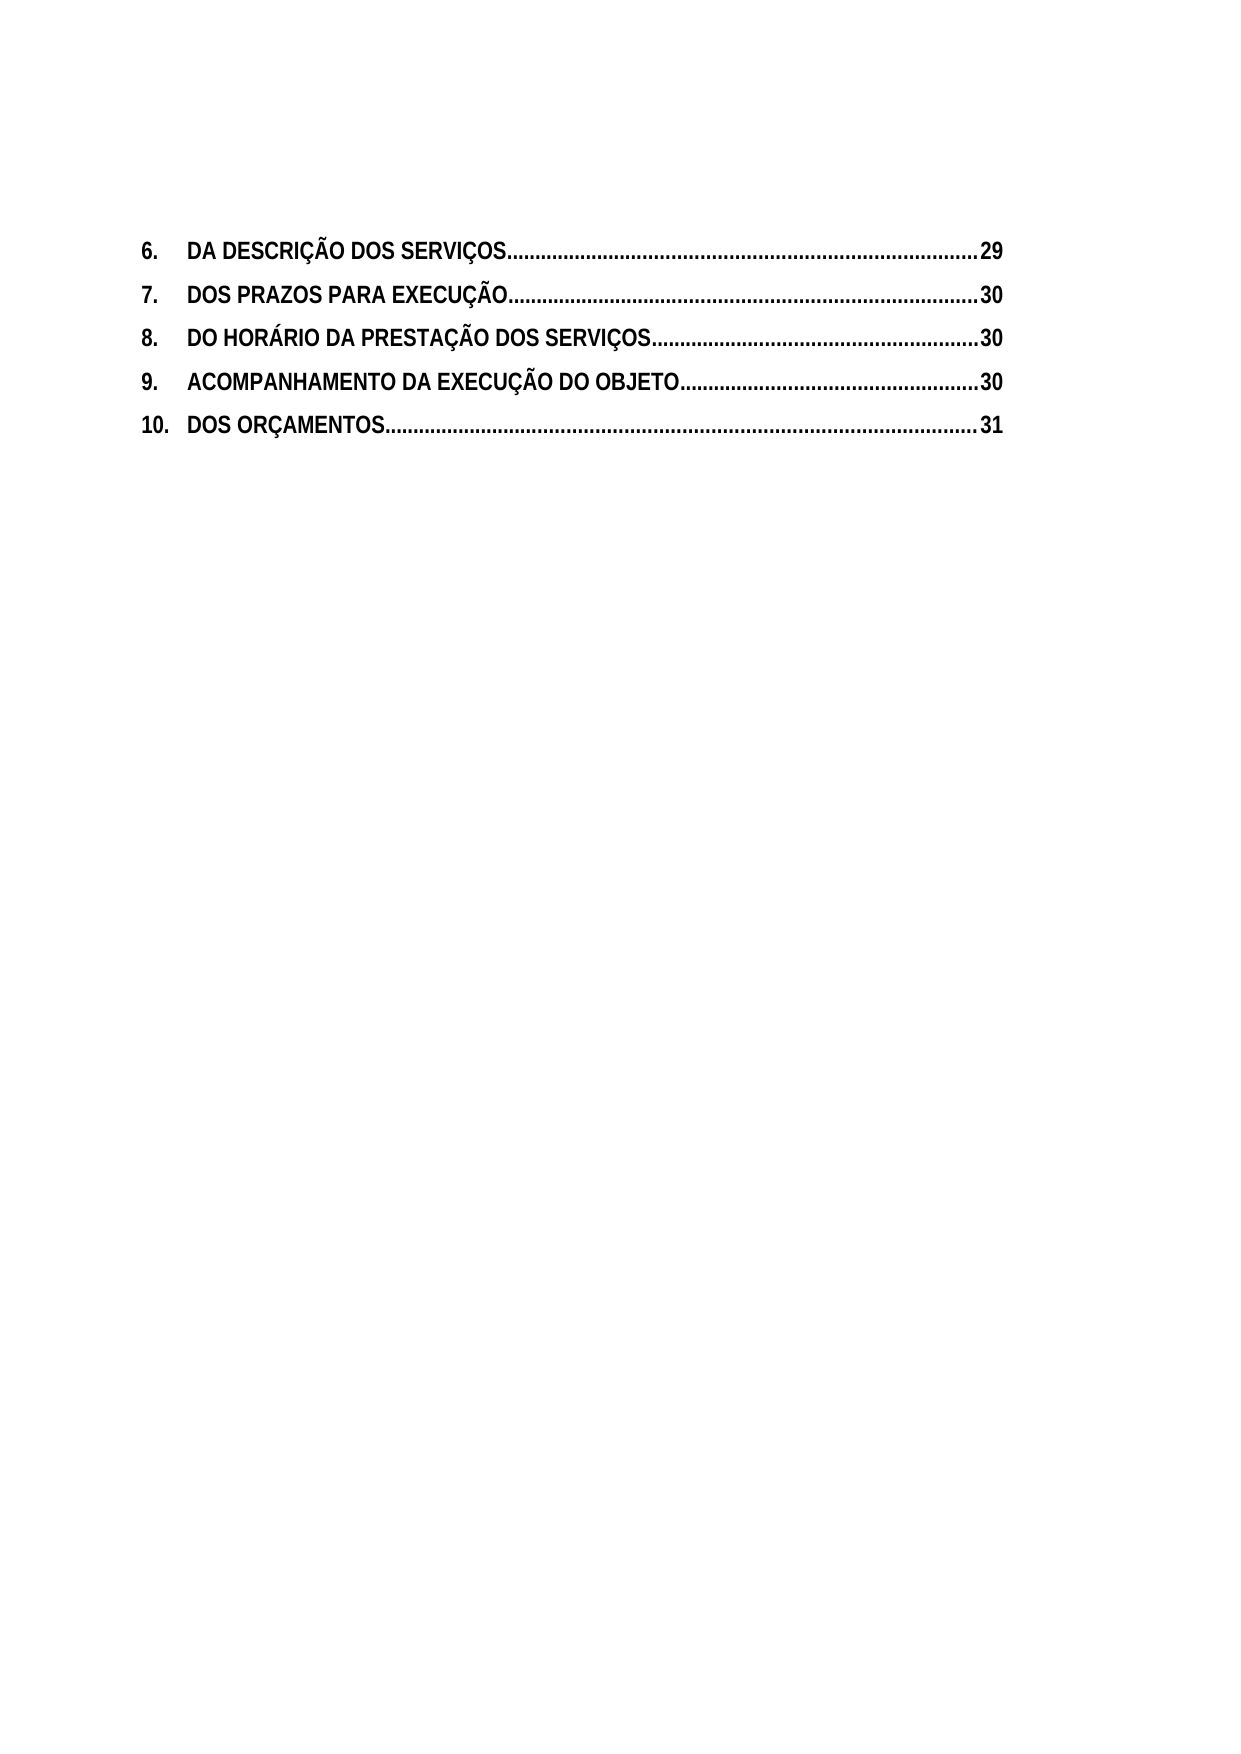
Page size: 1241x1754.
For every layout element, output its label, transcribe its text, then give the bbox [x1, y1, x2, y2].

text 7. DOS PRAZOS PARA EXECUÇÃO 30 [141, 280, 1122, 308]
text 6. DA DESCRIÇÃO DOS SERVIÇOS 29 [141, 236, 1122, 265]
text 8. DO HORÁRIO DA PRESTAÇÃO DOS SERVIÇOS 30 [141, 323, 1122, 352]
text 10. DOS ORÇAMENTOS 31 [141, 410, 1122, 439]
text 9. ACOMPANHAMENTO DA EXECUÇÃO DO OBJETO 30 [141, 367, 1122, 395]
